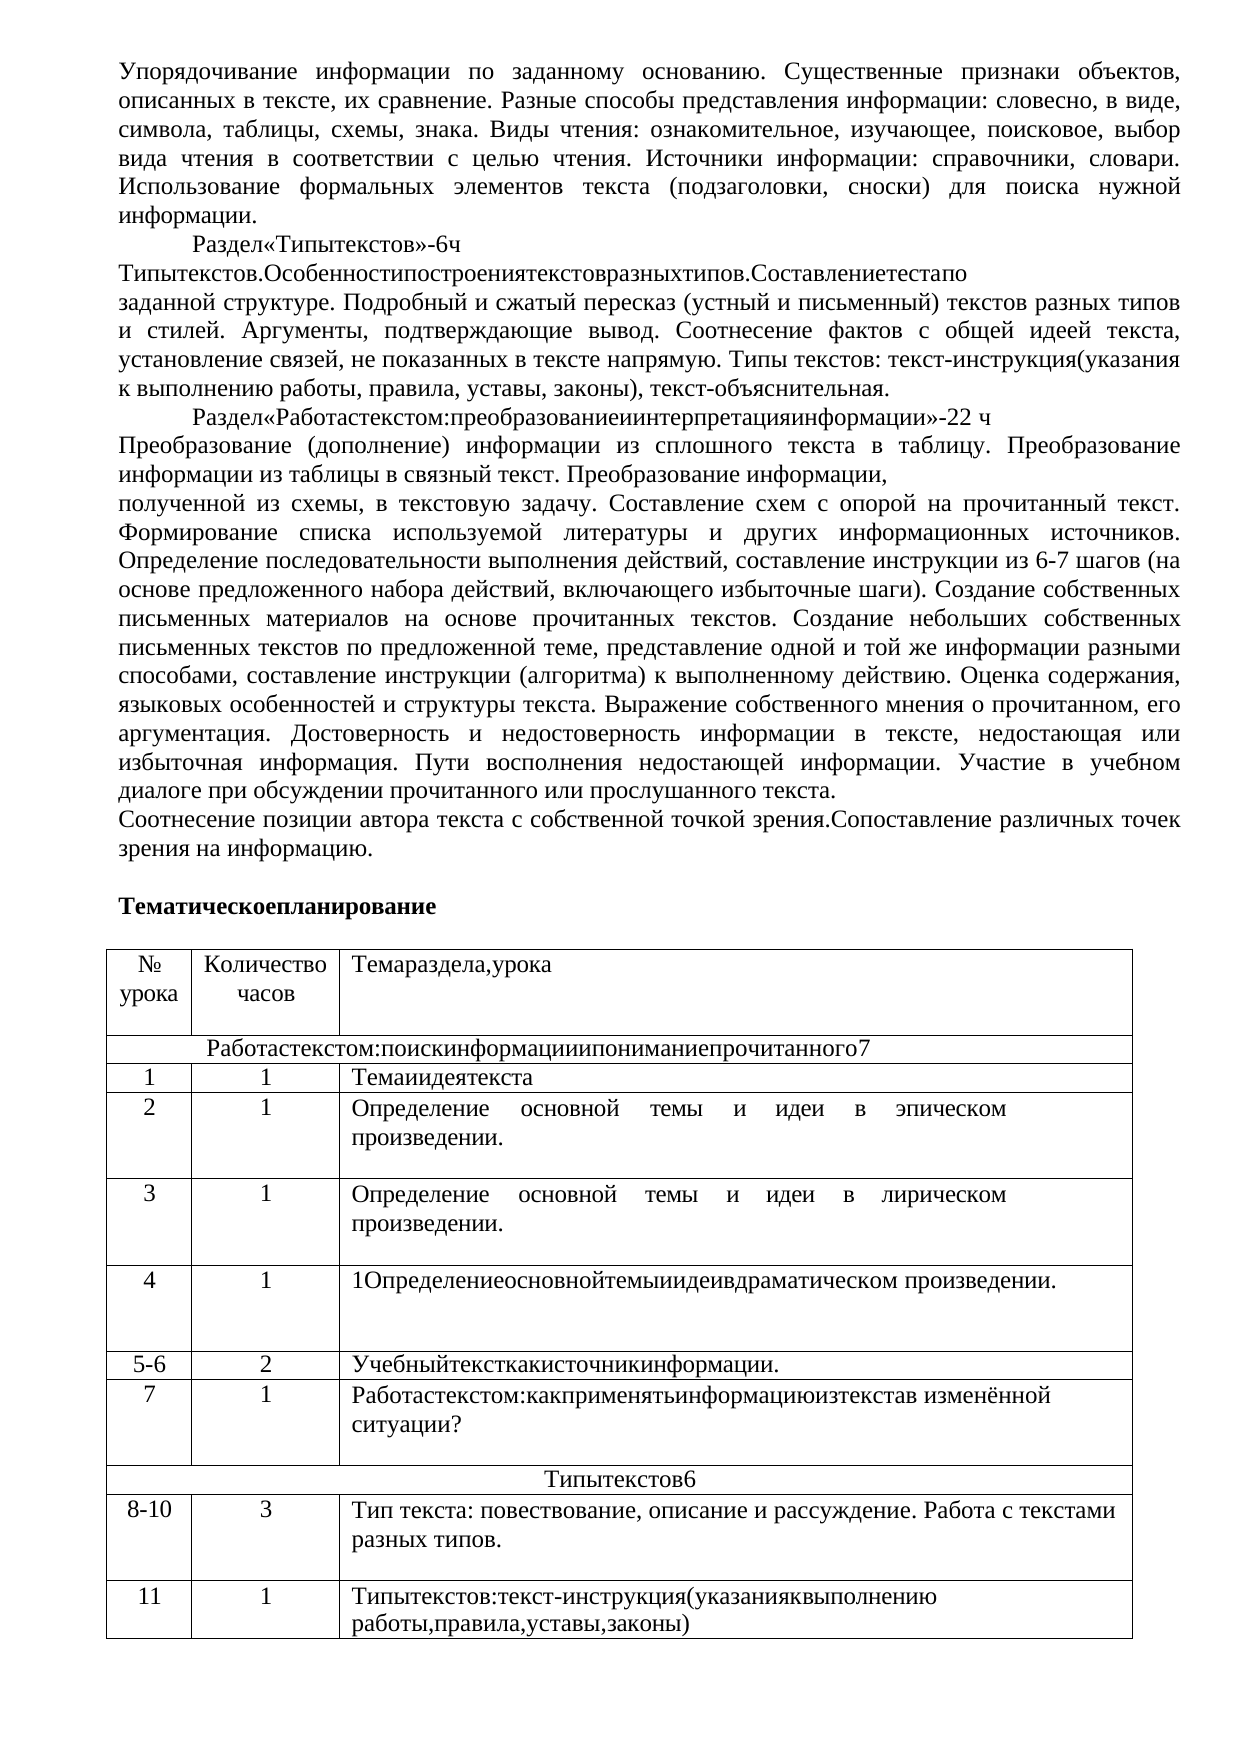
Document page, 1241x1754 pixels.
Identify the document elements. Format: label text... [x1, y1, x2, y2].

table_cell 1 [192, 1064, 339, 1092]
text Раздел«Работастекстом:преобразованиеиинтерпретацияинформации»-22 ч [192, 402, 1192, 430]
table_cell 1 [192, 1581, 339, 1638]
text заданной структуре. Подробный и сжатый пересказ (устный и письменный) текстов разных типов и стилей. Аргументы, подтверждающие вывод. Соотнесение фактов с общей идеей текста, установление связей, не показанных в тексте напрямую. Типы текстов: текст-инструкция(указания к выполнению работы, правила, уставы, законы), текст-объяснительная. [118, 287, 1182, 402]
table_cell 2 [192, 1352, 339, 1379]
table_cell 7 [107, 1380, 191, 1465]
table_cell Определение основной темы и идеи в лирическом произведении. [340, 1179, 1132, 1264]
table_cell 3 [107, 1179, 191, 1264]
table_cell 3 [192, 1495, 339, 1580]
text Типытекстов.Особенностипостроениятекстовразныхтипов.Составлениетестапо [118, 258, 1192, 287]
subtitle Тематическоепланирование [118, 891, 1192, 920]
table_cell Типытекстов6 [107, 1466, 1132, 1494]
table_cell Определение основной темы и идеи в эпическом произведении. [340, 1093, 1132, 1178]
table_cell 8-10 [107, 1495, 191, 1580]
table_header Темараздела,урока [340, 950, 1132, 1034]
table_cell 1 [192, 1179, 339, 1264]
table_cell Работастекстом:поискинформацииипониманиепрочитанного7 [107, 1036, 1132, 1063]
table_cell Учебныйтексткакисточникинформации. [340, 1352, 1132, 1379]
table_cell Типытекстов:текст-инструкция(указанияквыполнению работы,правила,уставы,законы) [340, 1581, 1132, 1638]
text Соотнесение позиции автора текста с собственной точкой зрения.Сопоставление различных точек зрения на информацию. [118, 804, 1181, 862]
table_cell 1 [192, 1093, 339, 1178]
text Упорядочивание информации по заданному основанию. Существенные признаки объектов, описанных в тексте, их сравнение. Разные способы представления информации: словесно, в виде, символа, таблицы, схемы, знака. Виды чтения: ознакомительное, изучающее, поисковое, выбор вида чтения в соответствии с целью чтения. Источники информации: справочники, словари. Использование формальных элементов текста (подзаголовки, сноски) для поиска нужной информации. [118, 56, 1182, 229]
text Преобразование (дополнение) информации из сплошного текста в таблицу. Преобразование информации из таблицы в связный текст. Преобразование информации, [118, 430, 1181, 488]
table_cell Работастекстом:какприменятьинформациюизтекстав изменённой ситуации? [340, 1380, 1132, 1465]
text полученной из схемы, в текстовую задачу. Составление схем с опорой на прочитанный текст. Формирование списка используемой литературы и других информационных источников. Определение последовательности выполнения действий, составление инструкции из 6-7 шагов (на основе предложенного набора действий, включающего избыточные шаги). Создание собственных письменных материалов на основе прочитанных текстов. Создание небольших собственных письменных текстов по предложенной теме, представление одной и той же информации разными способами, составление инструкции (алгоритма) к выполненному действию. Оценка содержания, языковых особенностей и структуры текста. Выражение собственного мнения о прочитанном, его аргументация. Достоверность и недостоверность информации в тексте, недостающая или избыточная информация. Пути восполнения недостающей информации. Участие в учебном диалоге при обсуждении прочитанного или прослушанного текста. [118, 488, 1182, 804]
table_cell 1 [192, 1266, 339, 1351]
table_cell Тип текста: повествование, описание и рассуждение. Работа с текстами разных типов. [340, 1495, 1132, 1580]
table_cell 5-6 [107, 1352, 191, 1379]
table_header Количество часов [192, 950, 339, 1034]
table_cell 4 [107, 1266, 191, 1351]
table_cell 11 [107, 1581, 191, 1638]
table_cell Темаиидеятекста [340, 1064, 1132, 1092]
table_cell 1Определениеосновнойтемыиидеивдраматическом произведении. [340, 1266, 1132, 1351]
table_header № урока [107, 950, 191, 1034]
table_cell 1 [192, 1380, 339, 1465]
table_cell 1 [107, 1064, 191, 1092]
table_cell 2 [107, 1093, 191, 1178]
text Раздел«Типытекстов»-6ч [192, 229, 1192, 258]
